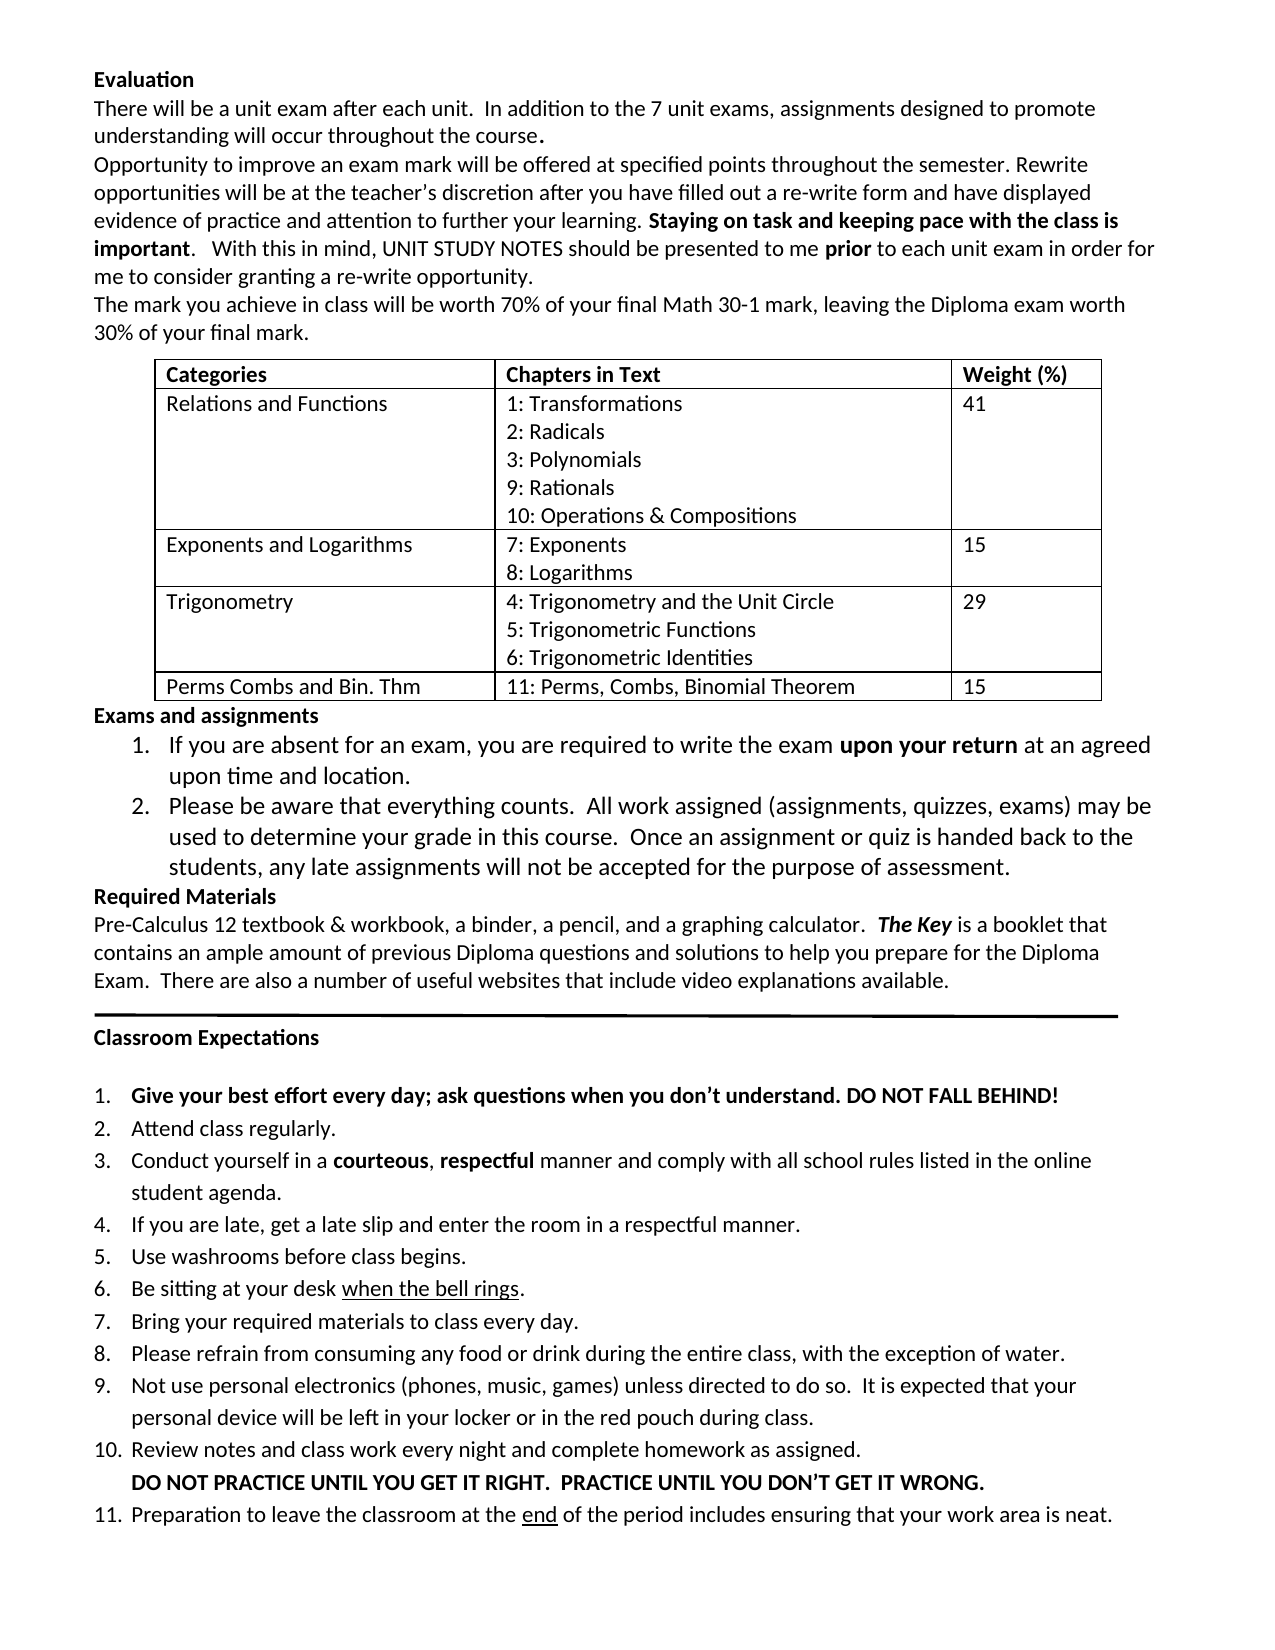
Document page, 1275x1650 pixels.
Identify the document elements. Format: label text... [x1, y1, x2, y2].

text Evaluation [94, 66, 1162, 94]
list If you are late, get a late slip and enter the room in a respectful manner. [94, 1210, 1162, 1238]
list Not use personal electronics (phones, music, games) unless directed to do so. It is expected that your personal device will be left in your locker or in the red pouch during class. [94, 1371, 1162, 1431]
list Attend class regularly. [94, 1114, 1162, 1142]
text DO NOT PRACTICE UNTIL YOU GET IT RIGHT. PRACTICE UNTIL YOU DON’T GET IT WRONG. [131, 1468, 1162, 1496]
list Please be aware that everything counts. All work assigned (assignments, quizzes, exams) may be used to determine your grade in this course. Once an assignment or quiz is handed back to the students, any late assignments will not be accepted for the purpose of assessment. [131, 791, 1162, 882]
table_cell Exponents and Logarithms [156, 530, 494, 586]
table_cell 15 [952, 673, 1101, 700]
text Required Materials [94, 882, 1162, 910]
text Exams and assignments [94, 458, 1162, 729]
text Opportunity to improve an exam mark will be offered at specified points throughout the semester. Rewrite opportunities will be at the teacher’s discretion after you have filled out a re-write form and have displayed evidence of practice and attention to further your learning. Staying on task and keeping pace with the class is important. With this in mind, UNIT STUDY NOTES should be presented to me prior to each unit exam in order for me to consider granting a re-write opportunity. [94, 150, 1162, 290]
list Give your best effort every day; ask questions when you don’t understand. DO NOT FALL BEHIND! [94, 1081, 1162, 1109]
table_header Categories [156, 360, 494, 388]
table_cell 15 [952, 530, 1101, 586]
list Use washrooms before class begins. [94, 1242, 1162, 1270]
text Pre-Calculus 12 textbook & workbook, a binder, a pencil, and a graphing calculator. The Key is a booklet that contains an ample amount of previous Diploma questions and solutions to help you prepare for the Diploma Exam. There are also a number of useful websites that include video explanations available. [94, 910, 1162, 994]
list Be sitting at your desk when the bell rings. [94, 1274, 1162, 1303]
table_header Weight (%) [952, 360, 1101, 388]
list Preparation to leave the classroom at the end of the period includes ensuring that your work area is neat. [94, 1500, 1162, 1528]
table_cell Perms Combs and Bin. Thm [156, 673, 494, 700]
list Conduct yourself in a courteous, respectful manner and comply with all school rules listed in the online student agenda. [94, 1146, 1162, 1206]
text The mark you achieve in class will be worth 70% of your final Math 30-1 mark, leaving the Diploma exam worth 30% of your final mark. [94, 290, 1162, 346]
table_cell 7: Exponents 8: Logarithms [496, 530, 951, 586]
list Please refrain from consuming any food or drink during the entire class, with the exception of water. [94, 1339, 1162, 1367]
list If you are absent for an exam, you are required to write the exam upon your return at an agreed upon time and location. [131, 729, 1162, 791]
table_cell 11: Perms, Combs, Binomial Theorem [496, 673, 951, 700]
table_cell 4: Trigonometry and the Unit Circle 5: Trigonometric Functions 6: Trigonometric Identities [496, 587, 951, 671]
table_cell 29 [952, 587, 1101, 671]
text There will be a unit exam after each unit. In addition to the 7 unit exams, assignments designed to promote understanding will occur throughout the course. [94, 94, 1162, 150]
text Classroom Expectations [94, 1023, 1162, 1051]
table_cell Relations and Functions [156, 389, 494, 529]
list Bring your required materials to class every day. [94, 1307, 1162, 1335]
list Review notes and class work every night and complete homework as assigned. [94, 1436, 1162, 1463]
table_header Chapters in Text [496, 360, 951, 388]
table_cell 1: Transformations 2: Radicals 3: Polynomials 9: Rationals 10: Operations & Compositions [496, 389, 951, 529]
table_cell Trigonometry [156, 587, 494, 671]
table_cell 41 [952, 389, 1101, 529]
